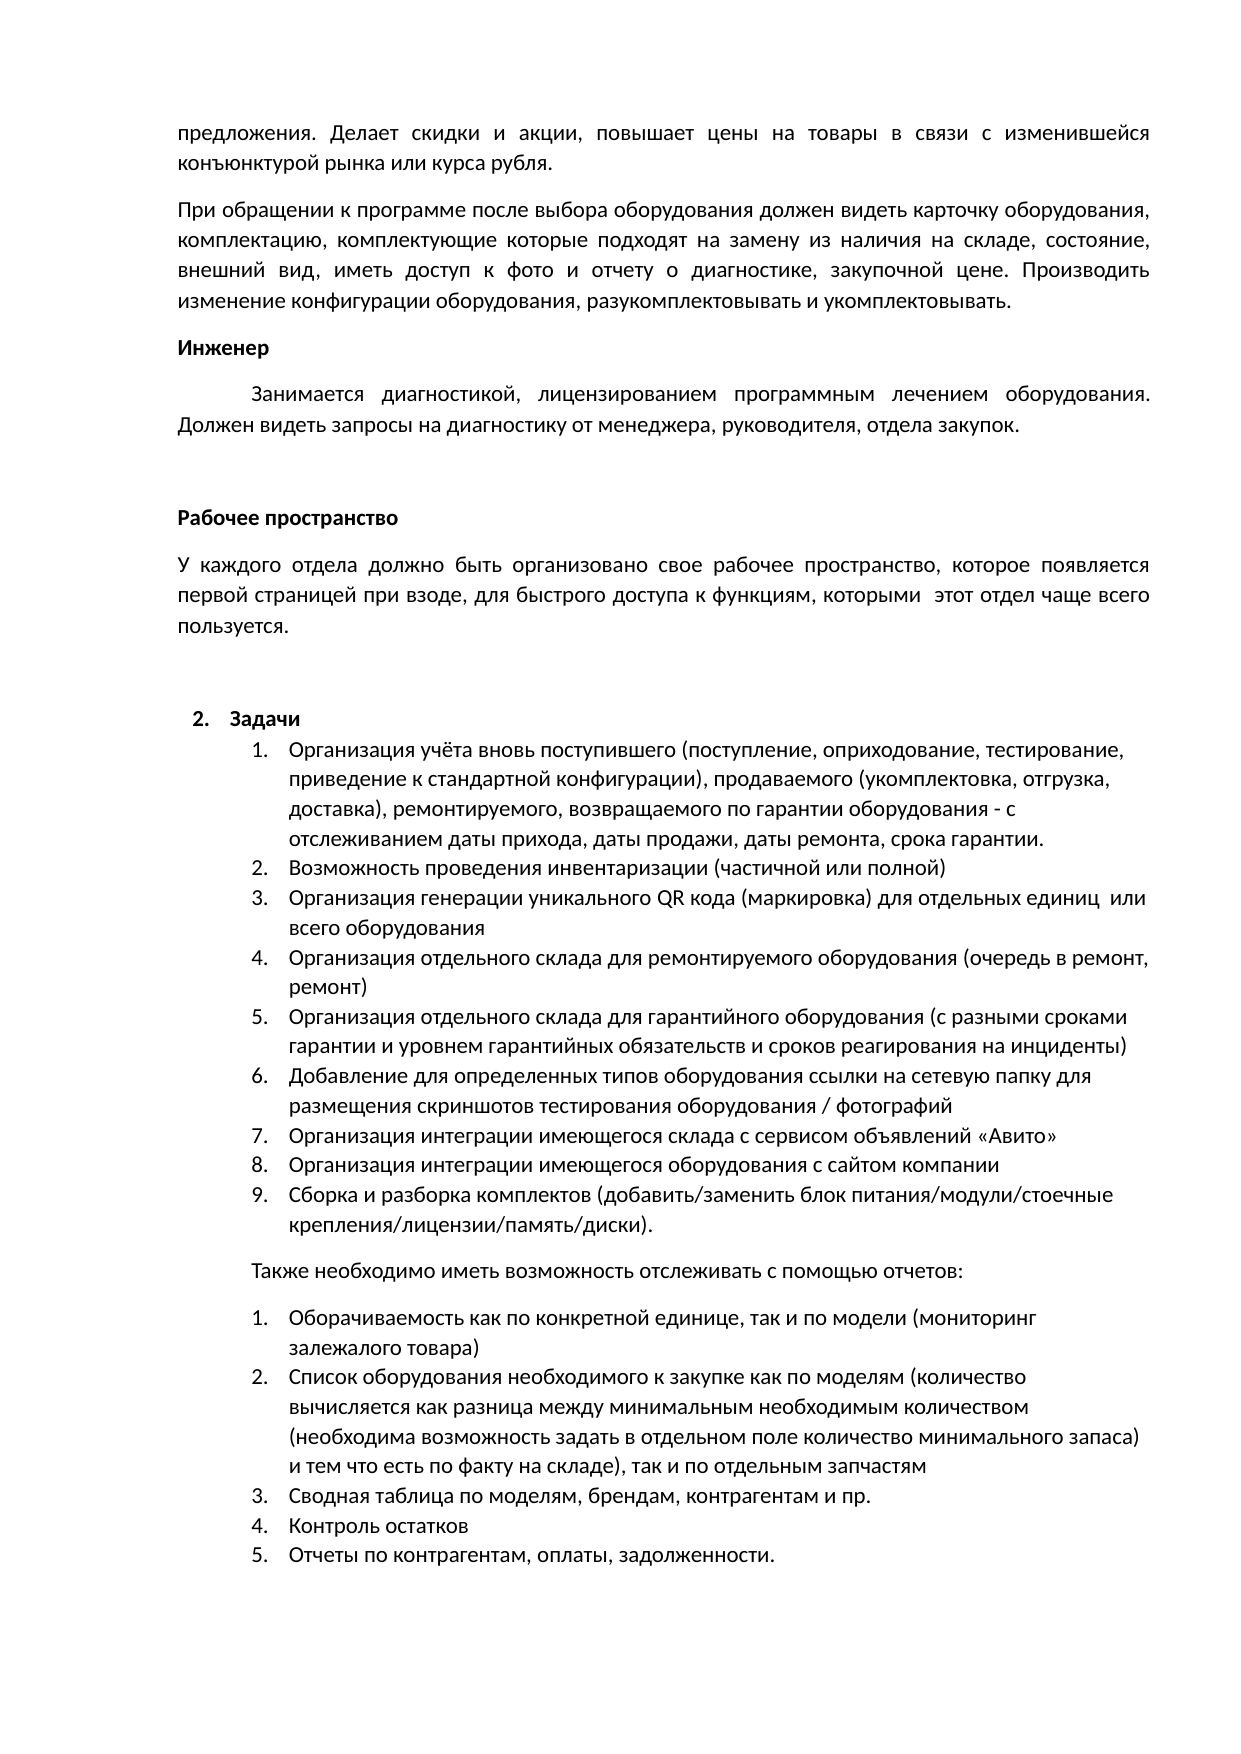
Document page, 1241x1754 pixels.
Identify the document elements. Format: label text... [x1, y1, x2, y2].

list Задачи [192, 704, 1152, 733]
list Контроль остатков [251, 1511, 1152, 1539]
list Сводная таблица по моделям, брендам, контрагентам и пр. [251, 1481, 1152, 1509]
list Отчеты по контрагентам, оплаты, задолженности. [251, 1541, 1152, 1568]
list Список оборудования необходимого к закупке как по моделям (количество вычисляется как разница между минимальным необходимым количеством (необходима возможность задать в отдельном поле количество минимального запаса) и тем что есть по факту на складе), так и по отдельным запчастям [251, 1362, 1152, 1479]
text Занимается диагностикой, лицензированием программным лечением оборудования. Должен видеть запросы на диагностику от менеджера, руководителя, отдела закупок. [177, 379, 1152, 438]
text Также необходимо иметь возможность отслеживать с помощью отчетов: [177, 1256, 1152, 1284]
text Инженер [177, 333, 1152, 361]
list Добавление для определенных типов оборудования ссылки на сетевую папку для размещения скриншотов тестирования оборудования / фотографий [251, 1061, 1152, 1119]
list Сборка и разборка комплектов (добавить/заменить блок питания/модули/стоечные крепления/лицензии/память/диски). [251, 1180, 1152, 1238]
text При обращении к программе после выбора оборудования должен видеть карточку оборудования, комплектацию, комплектующие которые подходят на замену из наличия на складе, состояние, внешний вид, иметь доступ к фото и отчету о диагностике, закупочной цене. Производить изменение конфигурации оборудования, разукомплектовывать и укомплектовывать. [177, 195, 1152, 314]
list Организация интеграции имеющегося оборудования с сайтом компании [251, 1150, 1152, 1178]
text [177, 118, 1152, 176]
list Организация генерации уникального QR кода (маркировка) для отдельных единиц или всего оборудования [251, 883, 1152, 941]
list Организация отдельного склада для гарантийного оборудования (с разными сроками гарантии и уровнем гарантийных обязательств и сроков реагирования на инциденты) [251, 1002, 1152, 1060]
list Возможность проведения инвентаризации (частичной или полной) [251, 853, 1152, 882]
text У каждого отдела должно быть организовано свое рабочее пространство, которое появляется первой страницей при взоде, для быстрого доступа к функциям, которыми этот отдел чаще всего пользуется. [177, 550, 1152, 639]
text Рабочее пространство [177, 503, 1152, 532]
list Организация отдельного склада для ремонтируемого оборудования (очередь в ремонт, ремонт) [251, 943, 1152, 1000]
list Организация интеграции имеющегося склада с сервисом объявлений «Авито» [251, 1121, 1152, 1149]
list Оборачиваемость как по конкретной единице, так и по модели (мониторинг залежалого товара) [251, 1303, 1152, 1361]
list Организация учёта вновь поступившего (поступление, оприходование, тестирование, приведение к стандартной конфигурации), продаваемого (укомплектовка, отгрузка, доставка), ремонтируемого, возвращаемого по гарантии оборудования - с отслеживанием даты прихода, даты продажи, даты ремонта, срока гарантии. [251, 735, 1152, 852]
